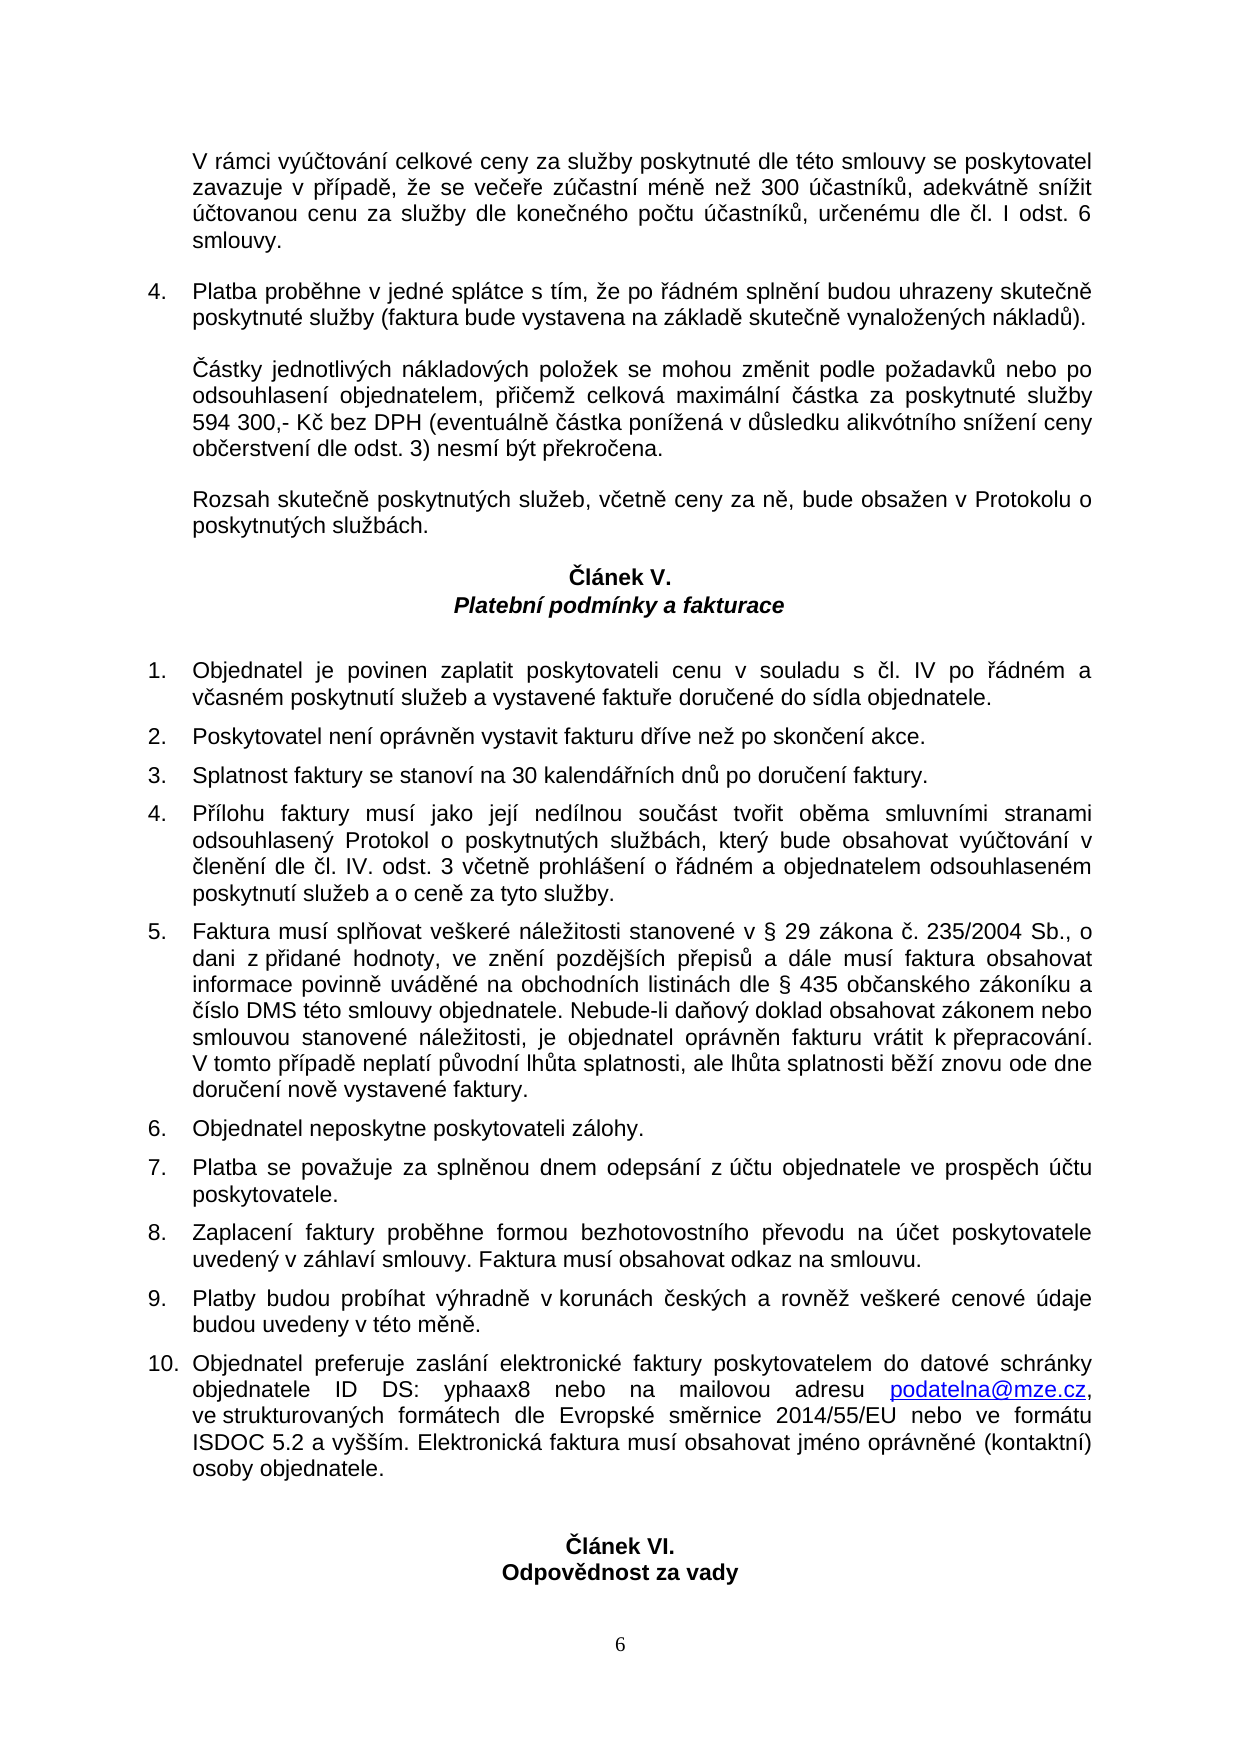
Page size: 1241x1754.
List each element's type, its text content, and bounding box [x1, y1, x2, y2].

list Splatnost faktury se stanoví na 30 kalendářních dnů po doručení faktury. [148, 762, 1093, 788]
list Poskytovatel není oprávněn vystavit fakturu dříve než po skončení akce. [148, 723, 1093, 749]
list Platba se považuje za splněnou dnem odepsání z účtu objednatele ve prospěch účtu poskytovatele. [148, 1154, 1093, 1207]
list Platba proběhne v jedné splátce s tím, že po řádném splnění budou uhrazeny skutečně poskytnuté služby (faktura bude vystavena na základě skutečně vynaložených nákladů). [148, 278, 1093, 331]
list Objednatel je povinen zaplatit poskytovateli cenu v souladu s čl. IV po řádném a včasném poskytnutí služeb a vystavené faktuře doručené do sídla objednatele. [148, 657, 1093, 710]
text Článek VI. [148, 1533, 1093, 1559]
text Rozsah skutečně poskytnutých služeb, včetně ceny za ně, bude obsažen v Protokolu o poskytnutých službách. [192, 486, 1093, 539]
list Objednatel preferuje zaslání elektronické faktury poskytovatelem do datové schránky objednatele ID DS: yphaax8 nebo na mailovou adresu podatelna@mze.cz, ve strukturovaných formátech dle Evropské směrnice 2014/55/EU nebo ve formátu ISDOC 5.2 a vyšším. Elektronická faktura musí obsahovat jméno oprávněné (kontaktní) osoby objednatele. [148, 1350, 1093, 1482]
text Článek V. [148, 564, 1093, 590]
text Odpovědnost za vady [148, 1559, 1093, 1586]
text V rámci vyúčtování celkové ceny za služby poskytnuté dle této smlouvy se poskytovatel zavazuje v případě, že se večeře zúčastní méně než 300 účastníků, adekvátně snížit účtovanou cenu za služby dle konečného počtu účastníků, určenému dle čl. I odst. 6 smlouvy. [192, 148, 1093, 253]
list Platby budou probíhat výhradně v korunách českých a rovněž veškeré cenové údaje budou uvedeny v této měně. [148, 1284, 1093, 1337]
list Objednatel neposkytne poskytovateli zálohy. [148, 1115, 1093, 1142]
list Zaplacení faktury proběhne formou bezhotovostního převodu na účet poskytovatele uvedený v záhlaví smlouvy. Faktura musí obsahovat odkaz na smlouvu. [148, 1219, 1093, 1272]
list Přílohu faktury musí jako její nedílnou součást tvořit oběma smluvními stranami odsouhlasený Protokol o poskytnutých službách, který bude obsahovat vyúčtování v členění dle čl. IV. odst. 3 včetně prohlášení o řádném a objednatelem odsouhlaseném poskytnutí služeb a o ceně za tyto služby. [148, 800, 1093, 906]
text Platební podmínky a fakturace [148, 592, 1093, 619]
list Faktura musí splňovat veškeré náležitosti stanovené v § 29 zákona č. 235/2004 Sb., o dani z přidané hodnoty, ve znění pozdějších přepisů a dále musí faktura obsahovat informace povinně uváděné na obchodních listinách dle § 435 občanského zákoníku a číslo DMS této smlouvy objednatele. Nebude-li daňový doklad obsahovat zákonem nebo smlouvou stanovené náležitosti, je objednatel oprávněn fakturu vrátit k přepracování. V tomto případě neplatí původní lhůta splatnosti, ale lhůta splatnosti běží znovu ode dne doručení nově vystavené faktury. [148, 918, 1093, 1103]
text Částky jednotlivých nákladových položek se mohou změnit podle požadavků nebo po odsouhlasení objednatelem, přičemž celková maximální částka za poskytnuté služby 594 300,- Kč bez DPH (eventuálně částka ponížená v důsledku alikvótního snížení ceny občerstvení dle odst. 3) nesmí být překročena. [192, 356, 1093, 461]
